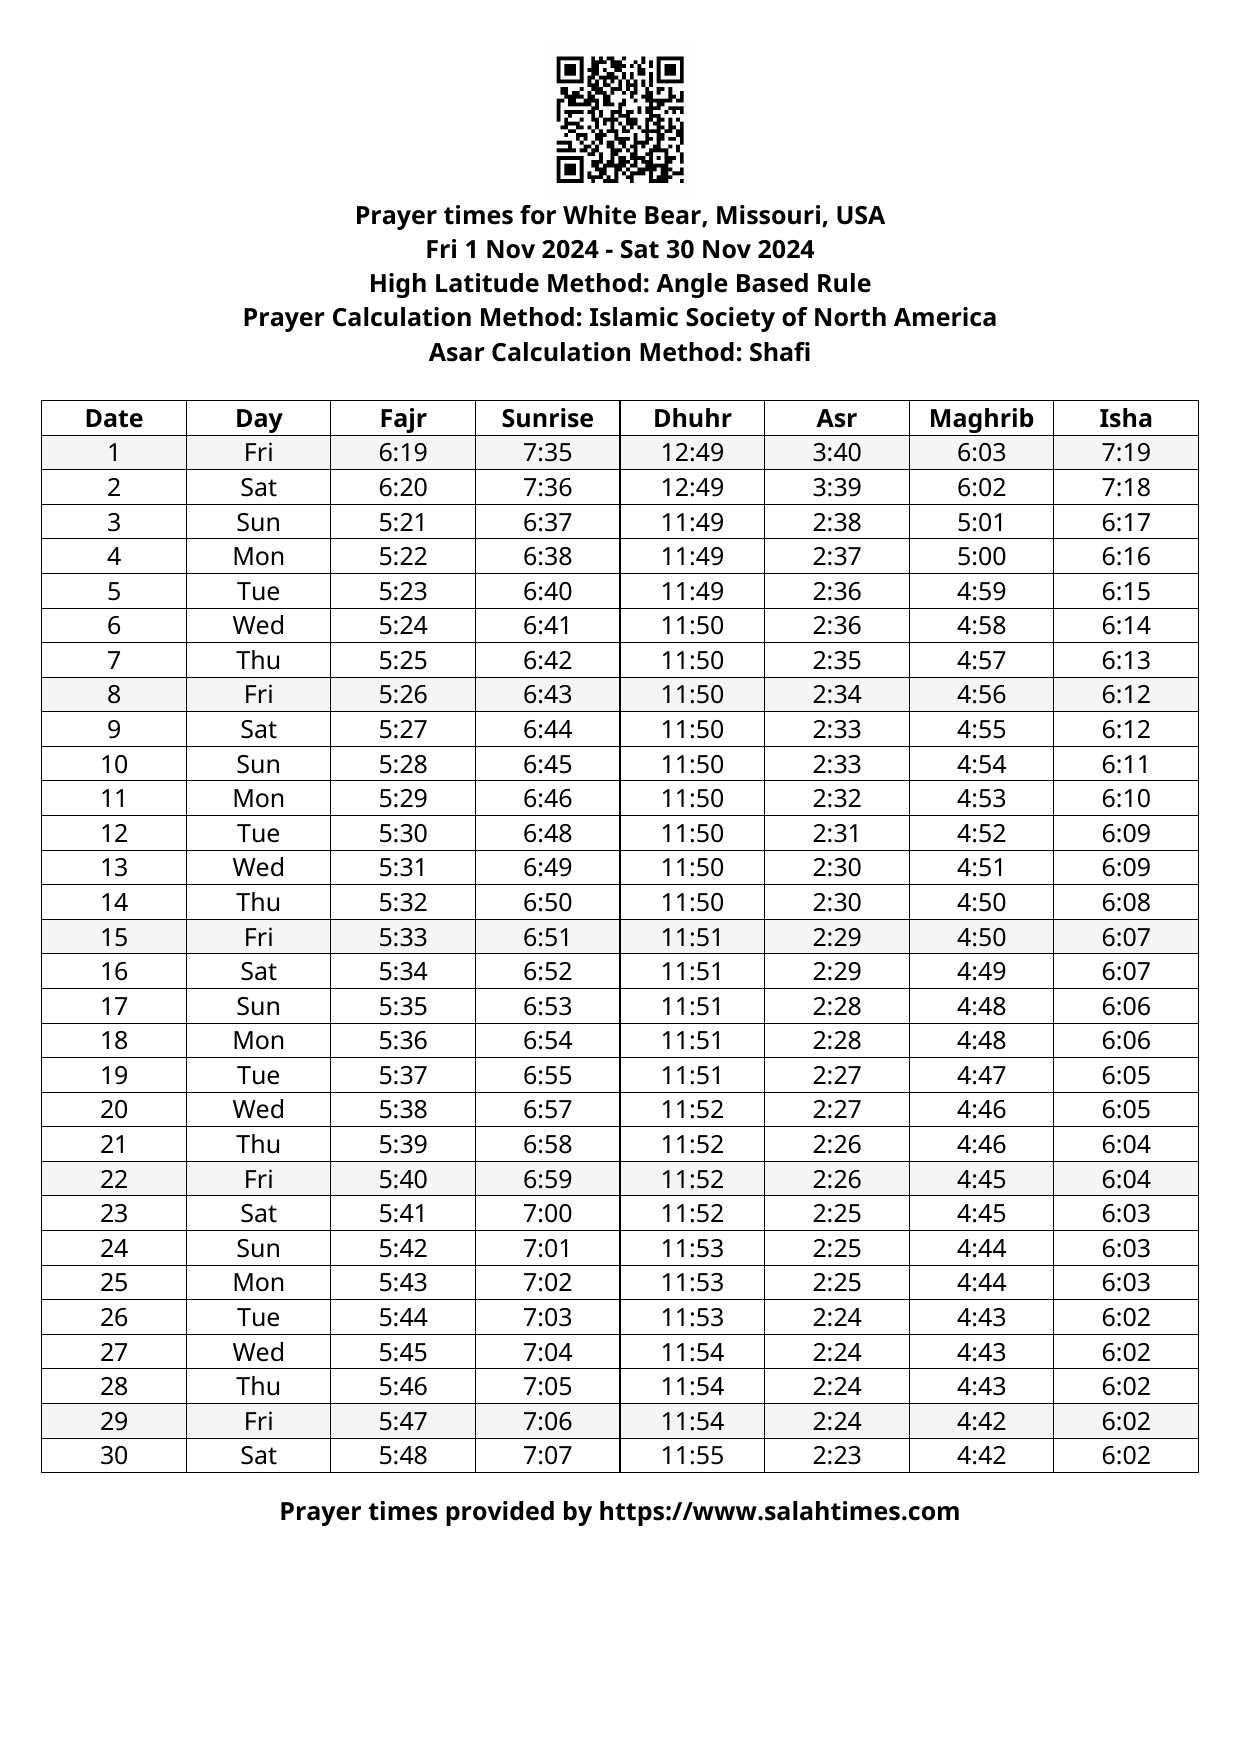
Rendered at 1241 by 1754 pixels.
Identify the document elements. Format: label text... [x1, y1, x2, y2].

table_cell Mon [187, 781, 330, 815]
table_cell 4:44 [910, 1266, 1053, 1299]
table_cell 6:43 [476, 678, 619, 711]
table_cell 11:53 [621, 1300, 764, 1334]
table_cell 2:33 [765, 712, 909, 746]
text Fri 1 Nov 2024 - Sat 30 Nov 2024 [42, 232, 1198, 266]
table_cell 6:55 [476, 1058, 619, 1092]
table_cell 4:53 [910, 781, 1053, 815]
table_cell 6:37 [476, 505, 619, 538]
table_cell 5:40 [331, 1162, 475, 1195]
table_cell Sun [187, 747, 330, 780]
table_cell Sat [187, 1439, 330, 1472]
table_cell 3:40 [765, 436, 909, 469]
table_cell 2:27 [765, 1058, 909, 1092]
table_cell 5:28 [331, 747, 475, 780]
table_cell 2:33 [765, 747, 909, 780]
table_cell 4:45 [910, 1162, 1053, 1195]
table_header Date [42, 401, 186, 434]
table_cell 26 [42, 1300, 186, 1334]
table_cell 20 [42, 1093, 186, 1126]
table_header Isha [1054, 401, 1198, 434]
table_cell 7:02 [476, 1266, 619, 1299]
table_cell 6:14 [1054, 609, 1198, 642]
table_cell 5:29 [331, 781, 475, 815]
table_header Maghrib [910, 401, 1053, 434]
table_cell 11:50 [621, 643, 764, 677]
table_cell 6:05 [1054, 1058, 1198, 1092]
table_cell 4:47 [910, 1058, 1053, 1092]
table_cell 6:41 [476, 609, 619, 642]
table_cell 4:52 [910, 816, 1053, 849]
table_cell 5:30 [331, 816, 475, 849]
table_cell 5:22 [331, 539, 475, 573]
table_cell 11:50 [621, 885, 764, 919]
text Prayer Calculation Method: Islamic Society of North America [42, 300, 1198, 334]
table_cell 2:23 [765, 1439, 909, 1472]
table_cell 2:29 [765, 954, 909, 988]
table_cell 5:21 [331, 505, 475, 538]
table_cell 6:06 [1054, 1024, 1198, 1057]
table_cell 2:28 [765, 1024, 909, 1057]
table_cell 6:15 [1054, 574, 1198, 607]
table_cell 5:44 [331, 1300, 475, 1334]
table_cell 6:03 [1054, 1196, 1198, 1230]
table_cell 5:38 [331, 1093, 475, 1126]
table_cell 6:42 [476, 643, 619, 677]
table_cell 3:39 [765, 470, 909, 504]
table_cell 12 [42, 816, 186, 849]
table_cell 2:37 [765, 539, 909, 573]
table_cell 2:35 [765, 643, 909, 677]
table_cell 6:53 [476, 989, 619, 1022]
table_cell 4:50 [910, 885, 1053, 919]
table_cell 7:19 [1054, 436, 1198, 469]
table_cell Sat [187, 1196, 330, 1230]
table_cell 11:51 [621, 954, 764, 988]
table_cell 4:43 [910, 1335, 1053, 1368]
table_cell 2:36 [765, 609, 909, 642]
table_cell 2:36 [765, 574, 909, 607]
table_header Day [187, 401, 330, 434]
table_cell 11:53 [621, 1231, 764, 1264]
table_cell 11:50 [621, 712, 764, 746]
table_cell 4:48 [910, 1024, 1053, 1057]
table_cell 5:31 [331, 851, 475, 884]
table_cell 6:09 [1054, 851, 1198, 884]
table_cell 6:16 [1054, 539, 1198, 573]
table_cell 18 [42, 1024, 186, 1057]
table_cell 8 [42, 678, 186, 711]
table_cell 2 [42, 470, 186, 504]
table_cell 6:46 [476, 781, 619, 815]
table_cell 27 [42, 1335, 186, 1368]
table_cell 6:10 [1054, 781, 1198, 815]
table_cell Thu [187, 1127, 330, 1161]
table_cell 4:55 [910, 712, 1053, 746]
table_cell 2:26 [765, 1162, 909, 1195]
table_cell 5:32 [331, 885, 475, 919]
table_cell Tue [187, 816, 330, 849]
table_cell 4:54 [910, 747, 1053, 780]
table_cell 4:42 [910, 1404, 1053, 1437]
table_cell 7:01 [476, 1231, 619, 1264]
table_cell 30 [42, 1439, 186, 1472]
table_cell 5:25 [331, 643, 475, 677]
table_cell Fri [187, 436, 330, 469]
table_cell 6:20 [331, 470, 475, 504]
table_cell Fri [187, 1404, 330, 1437]
table_cell 6:59 [476, 1162, 619, 1195]
table_cell 6 [42, 609, 186, 642]
table_cell 6:57 [476, 1093, 619, 1126]
table_cell Fri [187, 1162, 330, 1195]
table_cell 14 [42, 885, 186, 919]
table_header Sunrise [476, 401, 619, 434]
table_cell 5:48 [331, 1439, 475, 1472]
table_cell 5:23 [331, 574, 475, 607]
table_cell 2:24 [765, 1404, 909, 1437]
table_cell 6:12 [1054, 678, 1198, 711]
table_cell 7:00 [476, 1196, 619, 1230]
table_cell 24 [42, 1231, 186, 1264]
table_cell 11:54 [621, 1335, 764, 1368]
table_cell 4:58 [910, 609, 1053, 642]
table_cell 2:30 [765, 885, 909, 919]
table_cell 7:06 [476, 1404, 619, 1437]
table_cell 9 [42, 712, 186, 746]
table_cell Wed [187, 1335, 330, 1368]
table_cell Fri [187, 920, 330, 953]
table_cell 7:05 [476, 1369, 619, 1403]
table_cell 11:54 [621, 1404, 764, 1437]
table_cell Tue [187, 1300, 330, 1334]
table_cell 6:07 [1054, 920, 1198, 953]
table_cell 5:37 [331, 1058, 475, 1092]
table_cell 11:51 [621, 920, 764, 953]
table_cell 6:09 [1054, 816, 1198, 849]
table_cell 6:05 [1054, 1093, 1198, 1126]
table_cell 7:36 [476, 470, 619, 504]
table_cell 11:50 [621, 816, 764, 849]
table_cell 6:17 [1054, 505, 1198, 538]
table_cell 2:26 [765, 1127, 909, 1161]
table_cell 5:33 [331, 920, 475, 953]
table_cell 6:11 [1054, 747, 1198, 780]
table_cell 5:00 [910, 539, 1053, 573]
table_cell 11:52 [621, 1127, 764, 1161]
table_cell 2:25 [765, 1266, 909, 1299]
table_cell 29 [42, 1404, 186, 1437]
table_cell 6:13 [1054, 643, 1198, 677]
table_cell 2:27 [765, 1093, 909, 1126]
table_cell 4:42 [910, 1439, 1053, 1472]
table_cell 11:55 [621, 1439, 764, 1472]
table_cell 12:49 [621, 436, 764, 469]
table_cell 11:50 [621, 747, 764, 780]
table_cell 6:58 [476, 1127, 619, 1161]
text High Latitude Method: Angle Based Rule [42, 266, 1198, 300]
table_cell 28 [42, 1369, 186, 1403]
table_cell 2:24 [765, 1335, 909, 1368]
table_cell 2:28 [765, 989, 909, 1022]
table_cell 4:51 [910, 851, 1053, 884]
table_cell 6:02 [910, 470, 1053, 504]
table_cell 6:02 [1054, 1439, 1198, 1472]
table_cell 6:06 [1054, 989, 1198, 1022]
table_cell 17 [42, 989, 186, 1022]
table_cell 7:07 [476, 1439, 619, 1472]
table_cell 6:12 [1054, 712, 1198, 746]
table_cell 2:30 [765, 851, 909, 884]
table_cell 11:51 [621, 1058, 764, 1092]
table_cell 12:49 [621, 470, 764, 504]
table_cell Sun [187, 1231, 330, 1264]
table_cell 4:46 [910, 1093, 1053, 1126]
table_cell 6:51 [476, 920, 619, 953]
table_cell Thu [187, 1369, 330, 1403]
table_cell 5:24 [331, 609, 475, 642]
table_cell 11:54 [621, 1369, 764, 1403]
table_cell 6:04 [1054, 1162, 1198, 1195]
table_cell 11:50 [621, 781, 764, 815]
table_cell 2:31 [765, 816, 909, 849]
table_cell 5:41 [331, 1196, 475, 1230]
table_cell 1 [42, 436, 186, 469]
table_cell 2:29 [765, 920, 909, 953]
table_cell 11:50 [621, 678, 764, 711]
table_cell 11:52 [621, 1162, 764, 1195]
table_cell Sun [187, 989, 330, 1022]
table_cell 11:51 [621, 989, 764, 1022]
table_cell 25 [42, 1266, 186, 1299]
table_cell Thu [187, 643, 330, 677]
table_cell 5:36 [331, 1024, 475, 1057]
table_cell 2:24 [765, 1300, 909, 1334]
table_cell Tue [187, 1058, 330, 1092]
table_cell 11:51 [621, 1024, 764, 1057]
table_cell 4:44 [910, 1231, 1053, 1264]
table_cell 4:46 [910, 1127, 1053, 1161]
table_cell 5:42 [331, 1231, 475, 1264]
table_cell Fri [187, 678, 330, 711]
table_cell 5:47 [331, 1404, 475, 1437]
table_cell 2:34 [765, 678, 909, 711]
table_cell 6:08 [1054, 885, 1198, 919]
table_header Dhuhr [621, 401, 764, 434]
table_cell 11:53 [621, 1266, 764, 1299]
table_cell 6:02 [1054, 1369, 1198, 1403]
table_cell 10 [42, 747, 186, 780]
table_cell 21 [42, 1127, 186, 1161]
table_cell 7:04 [476, 1335, 619, 1368]
table_cell 2:32 [765, 781, 909, 815]
table_cell 23 [42, 1196, 186, 1230]
table_cell 6:03 [1054, 1266, 1198, 1299]
table_cell 11:52 [621, 1196, 764, 1230]
table_cell Sat [187, 954, 330, 988]
table_cell 4:49 [910, 954, 1053, 988]
table_cell Tue [187, 574, 330, 607]
table_cell 22 [42, 1162, 186, 1195]
table_cell 4:43 [910, 1369, 1053, 1403]
table_cell 6:19 [331, 436, 475, 469]
table_cell Mon [187, 539, 330, 573]
picture [542, 41, 699, 198]
table_cell 4:57 [910, 643, 1053, 677]
table_cell 6:44 [476, 712, 619, 746]
table_cell 7:35 [476, 436, 619, 469]
table_cell 16 [42, 954, 186, 988]
table_cell 6:03 [910, 436, 1053, 469]
table_cell Sat [187, 470, 330, 504]
table_cell 2:25 [765, 1196, 909, 1230]
text Prayer times provided by https://www.salahtimes.com [42, 1494, 1198, 1528]
table_cell 5:26 [331, 678, 475, 711]
table_cell 4:43 [910, 1300, 1053, 1334]
table_cell 11:50 [621, 851, 764, 884]
table_cell 11:49 [621, 505, 764, 538]
table_cell 5:01 [910, 505, 1053, 538]
table_cell 6:45 [476, 747, 619, 780]
table_cell 11:50 [621, 609, 764, 642]
table_cell 5:46 [331, 1369, 475, 1403]
table_cell 6:02 [1054, 1335, 1198, 1368]
table_cell 6:40 [476, 574, 619, 607]
table_cell 19 [42, 1058, 186, 1092]
table_cell 11 [42, 781, 186, 815]
table_cell Wed [187, 851, 330, 884]
table_cell Mon [187, 1266, 330, 1299]
table_cell 7:18 [1054, 470, 1198, 504]
table_cell 6:38 [476, 539, 619, 573]
table_cell 4:48 [910, 989, 1053, 1022]
table_cell 5:35 [331, 989, 475, 1022]
table_cell Mon [187, 1024, 330, 1057]
table_cell 4:50 [910, 920, 1053, 953]
table_cell Thu [187, 885, 330, 919]
table_cell Wed [187, 609, 330, 642]
table_header Asr [765, 401, 909, 434]
table_cell 6:48 [476, 816, 619, 849]
table_cell 6:49 [476, 851, 619, 884]
table_cell 5:43 [331, 1266, 475, 1299]
table_cell 2:24 [765, 1369, 909, 1403]
table_cell 13 [42, 851, 186, 884]
table_cell 4:59 [910, 574, 1053, 607]
table_cell 5:45 [331, 1335, 475, 1368]
table_cell Wed [187, 1093, 330, 1126]
text Asar Calculation Method: Shafi [42, 334, 1198, 368]
table_cell 4:45 [910, 1196, 1053, 1230]
table_cell 6:07 [1054, 954, 1198, 988]
table_cell 11:52 [621, 1093, 764, 1126]
table_cell 5:39 [331, 1127, 475, 1161]
table_cell 5 [42, 574, 186, 607]
table_cell 15 [42, 920, 186, 953]
text Prayer times for White Bear, Missouri, USA [42, 198, 1198, 232]
table_cell Sun [187, 505, 330, 538]
table_cell 6:02 [1054, 1404, 1198, 1437]
table_cell 5:27 [331, 712, 475, 746]
table_cell 3 [42, 505, 186, 538]
table_cell 2:38 [765, 505, 909, 538]
table_cell 2:25 [765, 1231, 909, 1264]
table_header Fajr [331, 401, 475, 434]
table_cell 4 [42, 539, 186, 573]
table_cell 11:49 [621, 539, 764, 573]
table_cell Sat [187, 712, 330, 746]
table_cell 4:56 [910, 678, 1053, 711]
table_cell 6:04 [1054, 1127, 1198, 1161]
table_cell 7 [42, 643, 186, 677]
table_cell 5:34 [331, 954, 475, 988]
table_cell 7:03 [476, 1300, 619, 1334]
table_cell 6:03 [1054, 1231, 1198, 1264]
table_cell 6:50 [476, 885, 619, 919]
table_cell 6:54 [476, 1024, 619, 1057]
table_cell 6:52 [476, 954, 619, 988]
table_cell 11:49 [621, 574, 764, 607]
table_cell 6:02 [1054, 1300, 1198, 1334]
